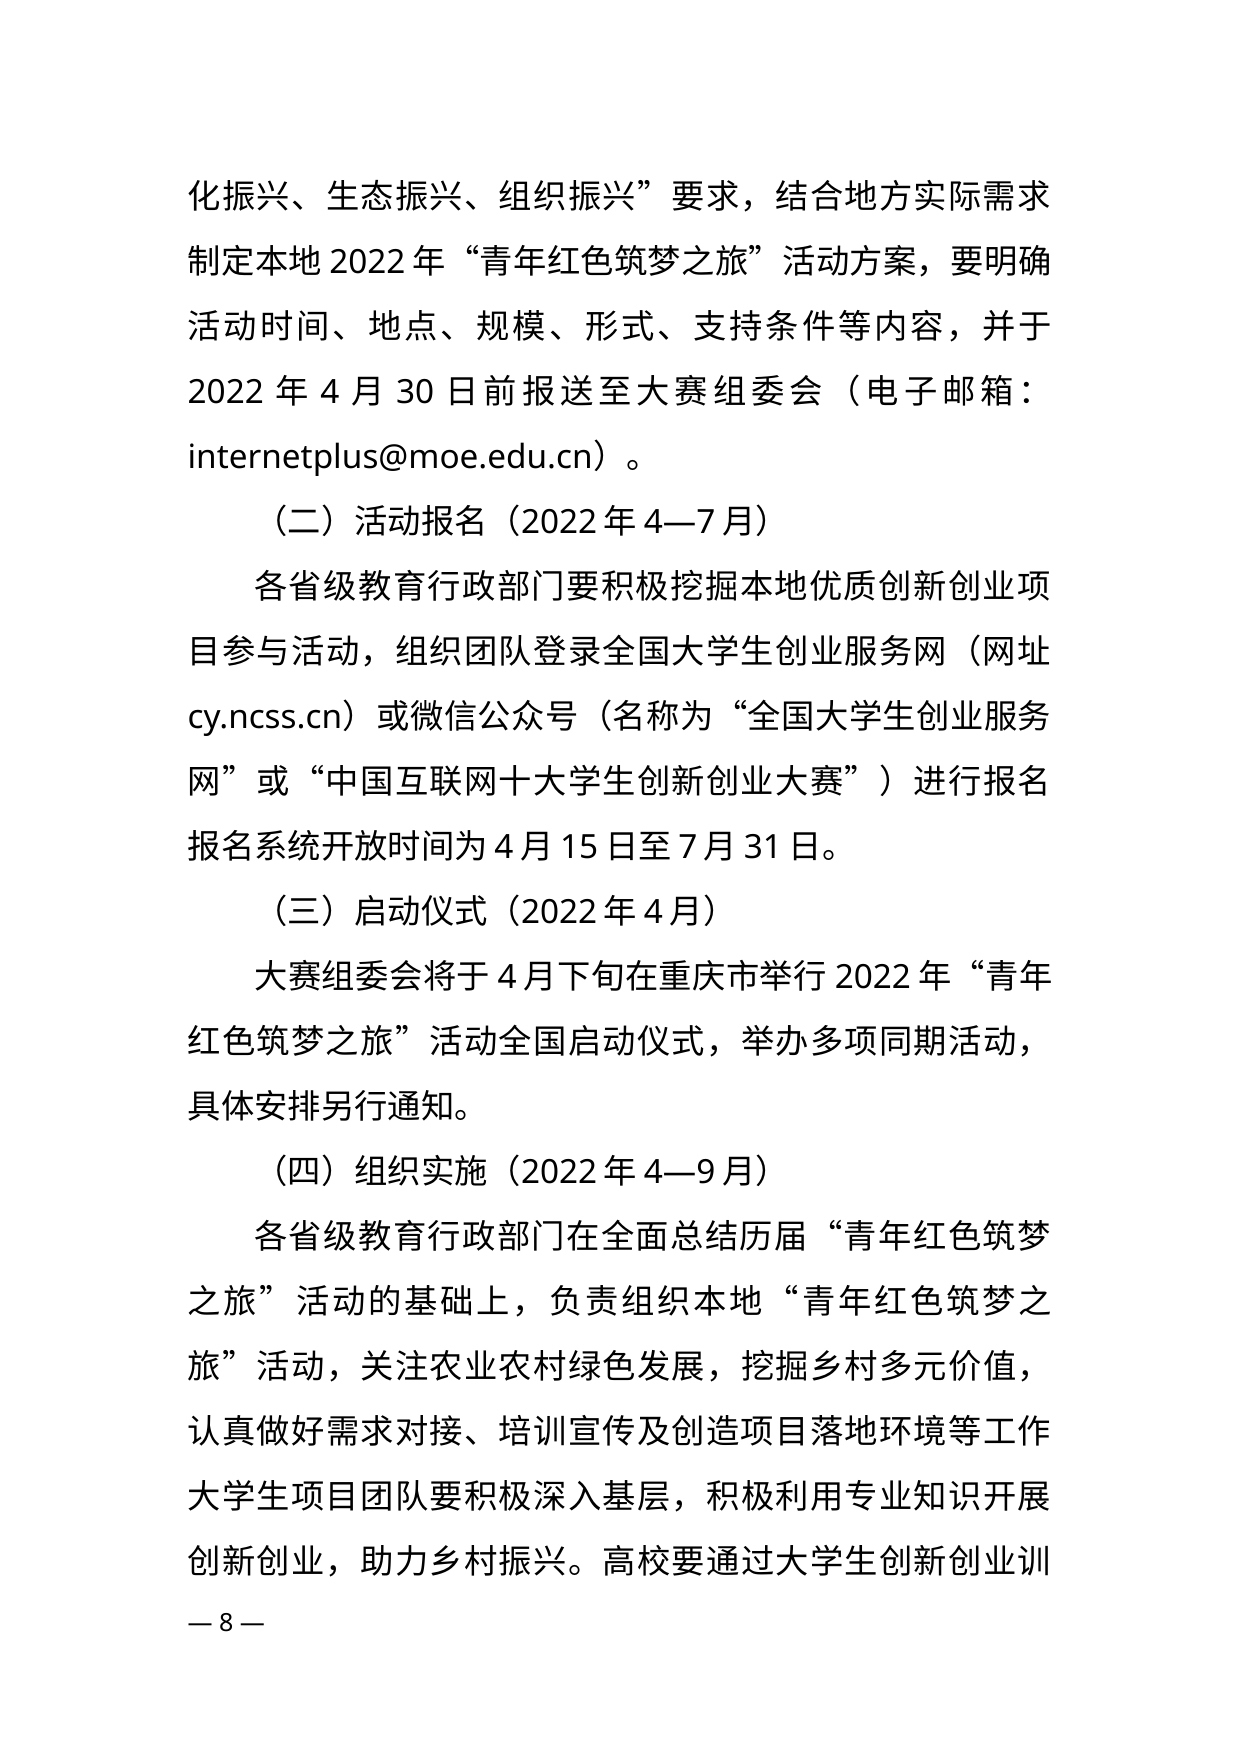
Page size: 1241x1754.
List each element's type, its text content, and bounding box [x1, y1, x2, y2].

text （四）组织实施（2022年4—9月） [187, 1137, 1053, 1202]
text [187, 162, 1053, 487]
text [187, 1202, 1053, 1592]
text 各省级教育行政部门要积极挖掘本地优质创新创业项目参与活动，组织团队登录全国大学生创业服务网（网址：cy.ncss.cn）或微信公众号（名称为“全国大学生创业服务网”或“中国互联网十大学生创新创业大赛”）进行报名，报名系统开放时间为4月15日至7月31日。 [187, 552, 1053, 877]
text （二）活动报名（2022年4—7月） [187, 487, 1053, 552]
text 大赛组委会将于4月下旬在重庆市举行2022年“青年红色筑梦之旅”活动全国启动仪式，举办多项同期活动，具体安排另行通知。 [187, 942, 1053, 1137]
text （三）启动仪式（2022年4月） [187, 877, 1053, 942]
